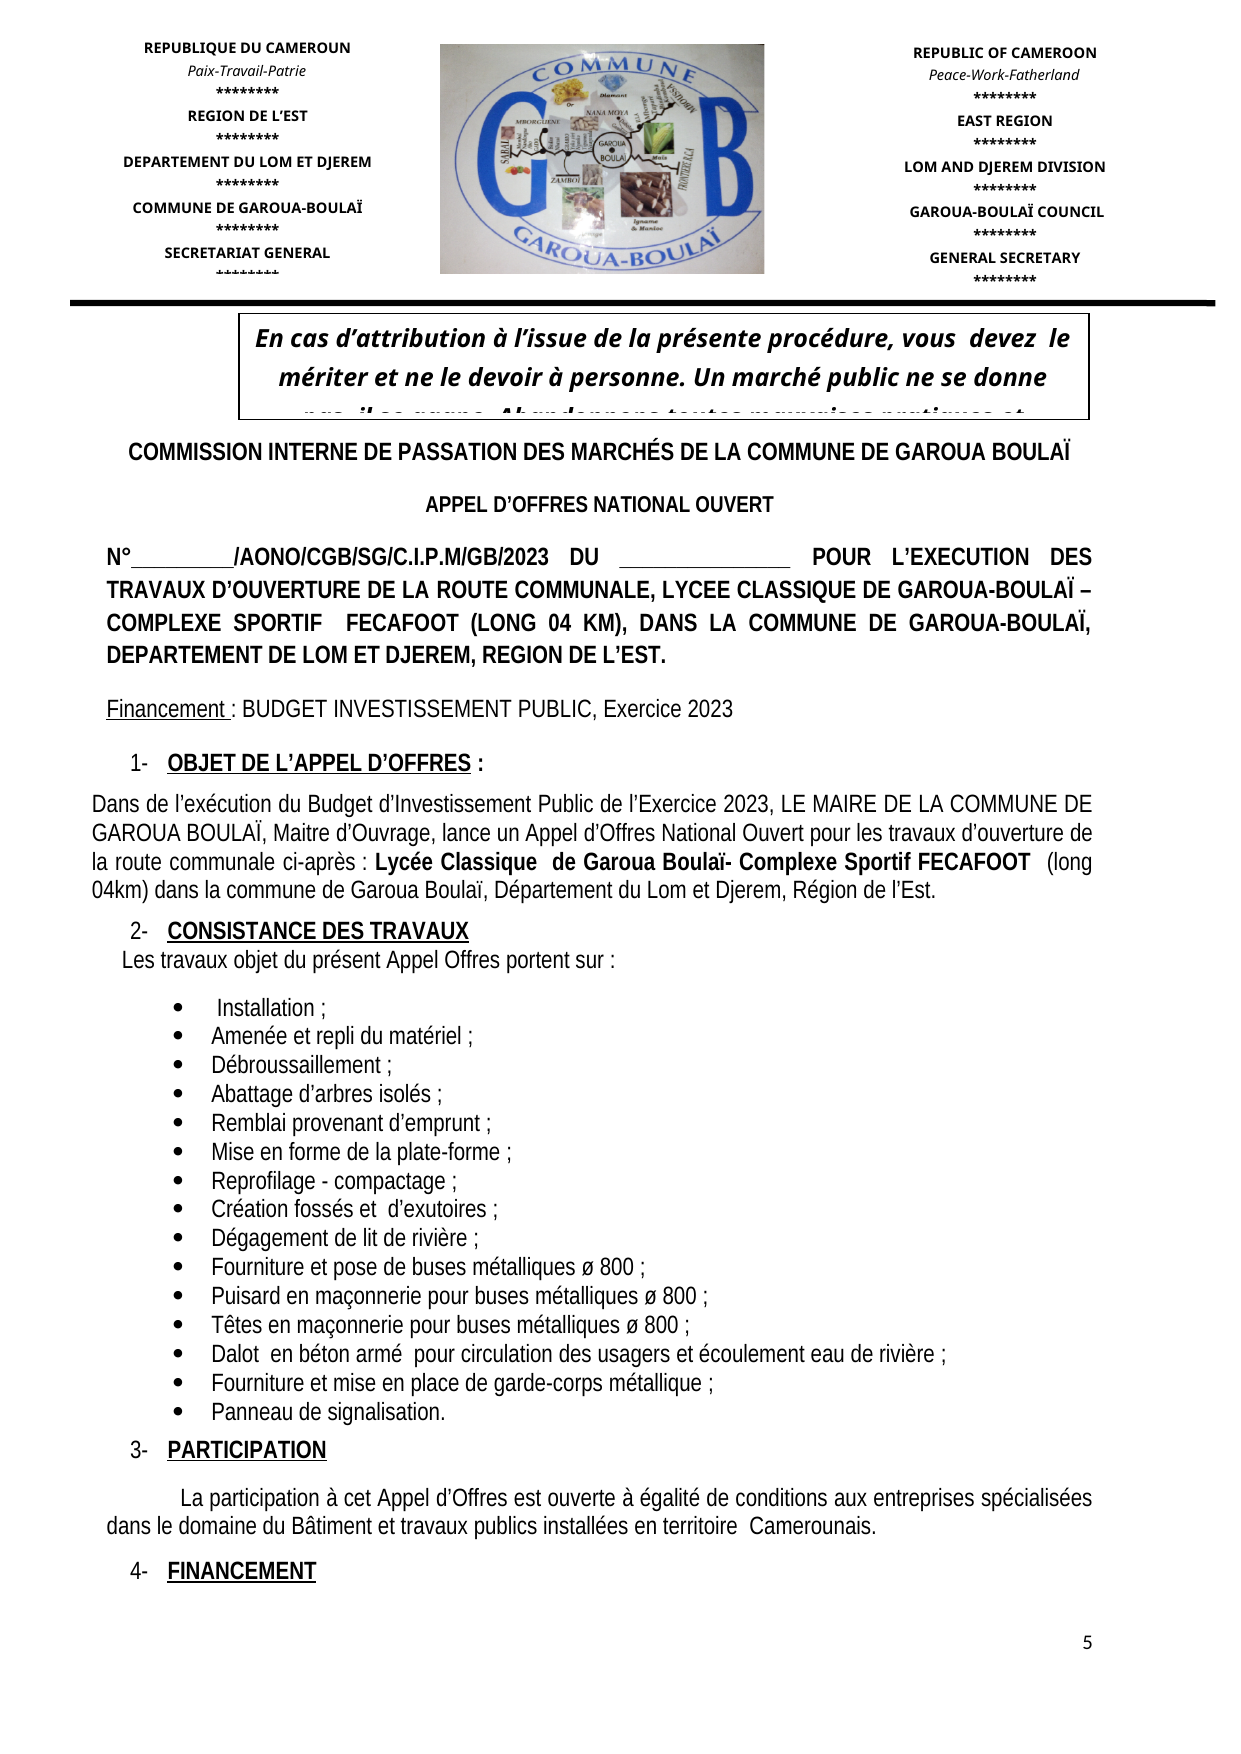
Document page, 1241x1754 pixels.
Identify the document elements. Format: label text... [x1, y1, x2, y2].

list Amenée et repli du matériel ; [173, 1021, 1092, 1050]
list Dalot en béton armé pour circulation des usagers et écoulement eau de rivière ; [173, 1339, 1092, 1368]
list Débroussaillement ; [173, 1050, 1092, 1079]
text APPEL D’OFFRES NATIONAL OUVERT [106, 491, 1092, 517]
list Mise en forme de la plate-forme ; [173, 1137, 1092, 1166]
list OBJET DE L’APPEL D’OFFRES : [130, 748, 1092, 777]
list Création fossés et d’exutoires ; [173, 1194, 1092, 1223]
list Panneau de signalisation. [173, 1396, 1092, 1425]
list Têtes en maçonnerie pour buses métalliques ø 800 ; [173, 1310, 1092, 1339]
list Reprofilage - compactage ; [173, 1166, 1092, 1194]
text Financement : BUDGET INVESTISSEMENT PUBLIC, Exercice 2023 [106, 694, 1092, 723]
list Installation ; [173, 992, 1092, 1021]
list Fourniture et pose de buses métalliques ø 800 ; [173, 1252, 1092, 1281]
text N°_________/AONO/CGB/SG/C.I.P.M/GB/2023 DU _______________ POUR L’EXECUTION DES TRAVAUX D’OUVERTURE DE LA ROUTE COMMUNALE, LYCEE CLASSIQUE DE GAROUA-BOULAÏ – COMPLEXE SPORTIF FECAFOOT (LONG 04 KM), DANS LA COMMUNE DE GAROUA-BOULAÏ, DEPARTEMENT DE LOM ET DJEREM, REGION DE L’EST. [106, 542, 1092, 669]
list Abattage d’arbres isolés ; [173, 1079, 1092, 1108]
picture [440, 44, 765, 274]
list La participation à cet Appel d’Offres est ouverte à égalité de conditions aux entreprises spécialisées dans le domaine du Bâtiment et travaux publics installées en territoire Camerounais. [106, 1482, 1092, 1540]
list CONSISTANCE DES TRAVAUX [130, 916, 1092, 945]
text Dans de l’exécution du Budget d’Investissement Public de l’Exercice 2023, LE MAIRE DE LA COMMUNE DE GAROUA BOULAÏ, Maitre d’Ouvrage, lance un Appel d’Offres National Ouvert pour les travaux d’ouverture de la route communale ci-après : Lycée Classique de Garoua Boulaï- Complexe Sportif FECAFOOT (long 04km) dans la commune de Garoua Boulaï, Département du Lom et Djerem, Région de l’Est. [92, 789, 1092, 904]
list PARTICIPATION [130, 1435, 1092, 1463]
list Dégagement de lit de rivière ; [173, 1223, 1092, 1252]
list Puisard en maçonnerie pour buses métalliques ø 800 ; [173, 1281, 1092, 1310]
list Remblai provenant d’emprunt ; [173, 1108, 1092, 1137]
list Les travaux objet du présent Appel Offres portent sur : [122, 945, 1092, 973]
list FINANCEMENT [130, 1556, 1092, 1585]
list Fourniture et mise en place de garde-corps métallique ; [173, 1368, 1092, 1396]
text COMMISSION INTERNE DE PASSATION DES MARCHÉS DE LA COMMUNE DE GAROUA BOULAÏ [106, 437, 1092, 466]
